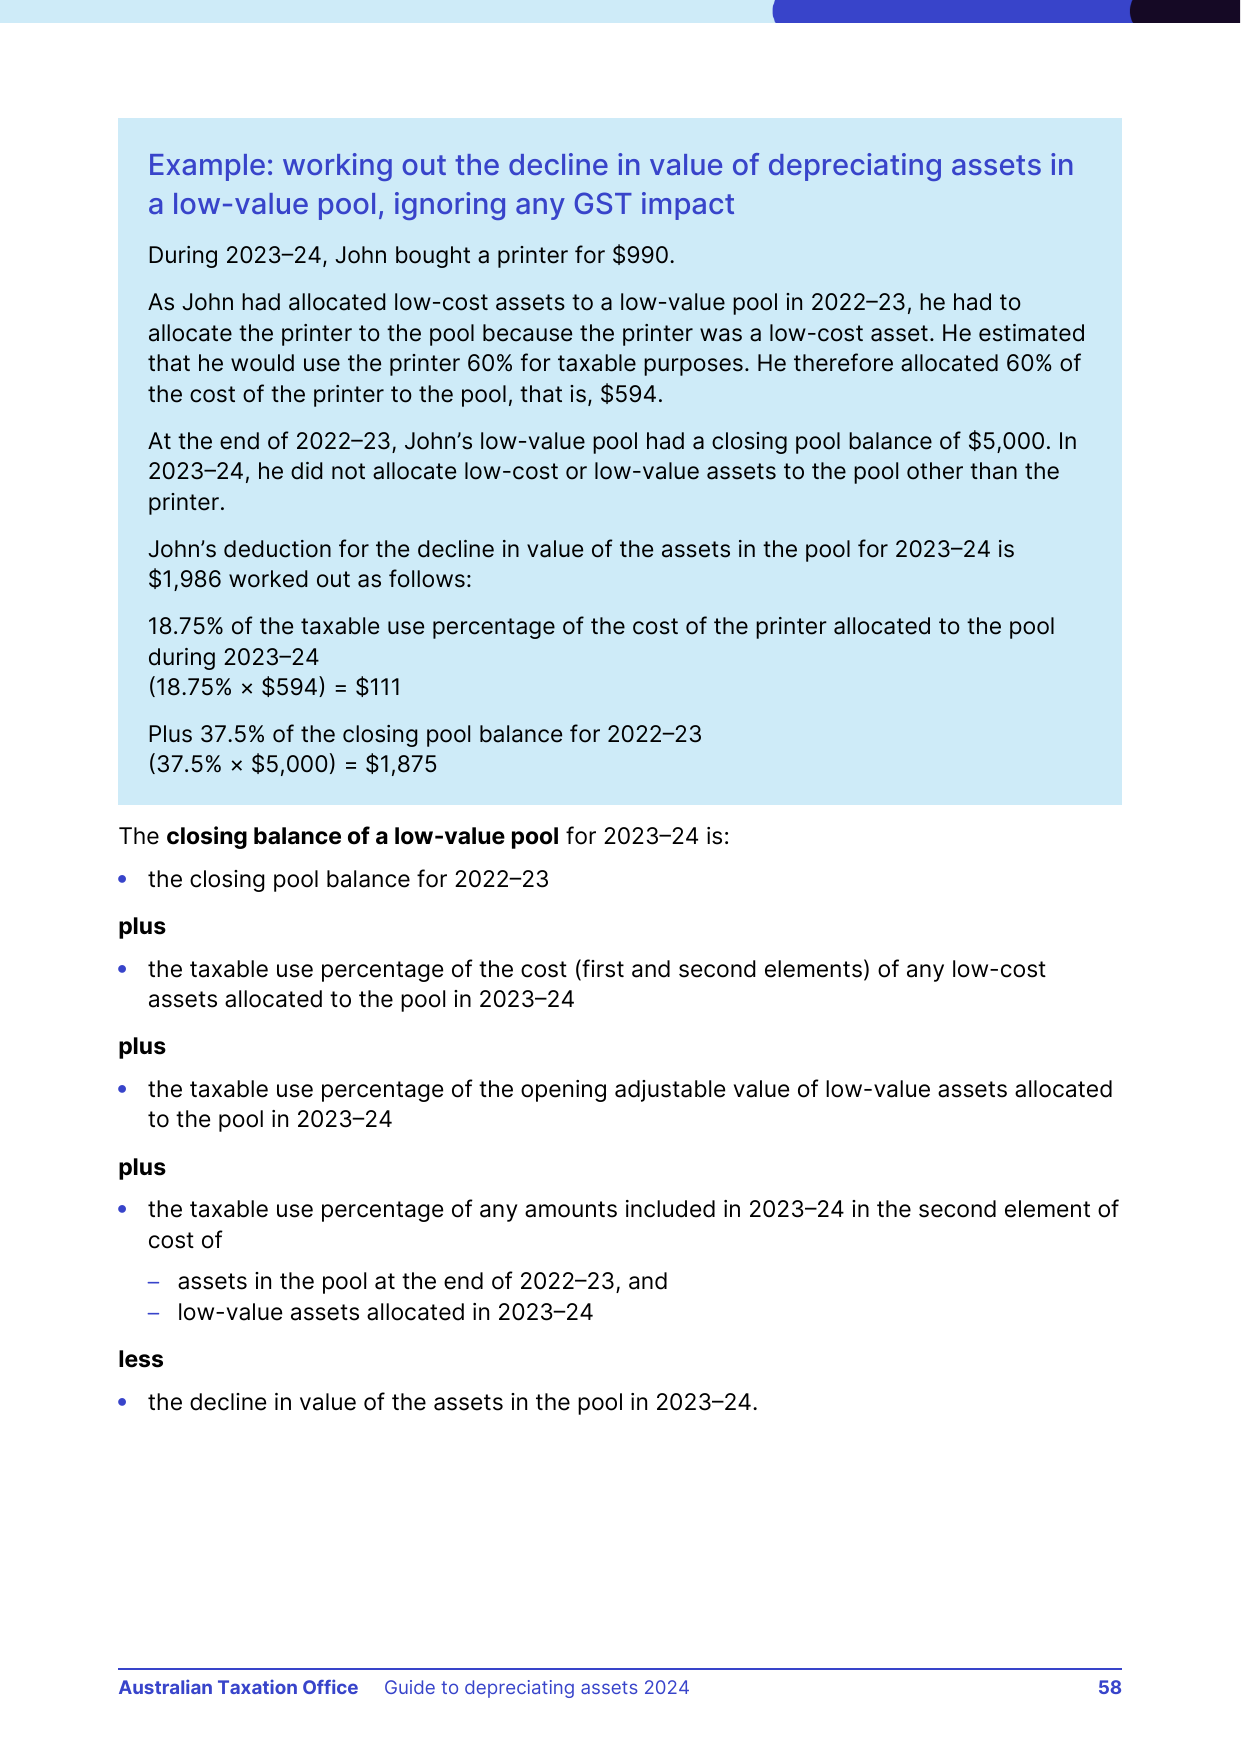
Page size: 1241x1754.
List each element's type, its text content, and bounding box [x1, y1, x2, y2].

text plus [118, 912, 1122, 939]
list assets in the pool at the end of 2022–23, and [148, 1267, 1122, 1295]
text plus [118, 1153, 1122, 1180]
text The closing balance of a low-value pool for 2023–24 is: [118, 822, 1122, 849]
list the decline in value of the assets in the pool in 2023–24. [118, 1388, 1122, 1416]
picture [0, 0, 1241, 23]
text plus [118, 1032, 1122, 1060]
list the closing pool balance for 2022–23 [118, 865, 1122, 892]
table_header Example: working out the decline in value of depreciating assets in a low-value pool, ignoring any GST impact During 2023–24, John bought a printer for $990. As John had allocated low-cost assets to a low-value pool in 2022–23, he had to allocate the printer to the pool because the printer was a low-cost asset. He estimated that he would use the printer 60% for taxable purposes. He therefore allocated 60% of the cost of the printer to the pool, that is, $594. At the end of 2022–23, John’s low-value pool had a closing pool balance of $5,000. In 2023–24, he did not allocate low-cost or low-value assets to the pool other than the printer. John’s deduction for the decline in value of the assets in the pool for 2023–24 is $1,986 worked out as follows: 18.75% of the taxable use percentage of the cost of the printer allocated to the pool during 2023–24 (18.75% × $594) = $111 Plus 37.5% of the closing pool balance for 2022–23 (37.5% × $5,000) = $1,875 [118, 118, 1122, 805]
list the taxable use percentage of the cost (first and second elements) of any low-cost assets allocated to the pool in 2023–24 [118, 955, 1122, 1013]
text less [118, 1345, 1122, 1373]
list low-value assets allocated in 2023–24 [148, 1298, 1122, 1326]
list the taxable use percentage of any amounts included in 2023–24 in the second element of cost of [118, 1196, 1122, 1254]
list the taxable use percentage of the opening adjustable value of low-value assets allocated to the pool in 2023–24 [118, 1075, 1122, 1133]
